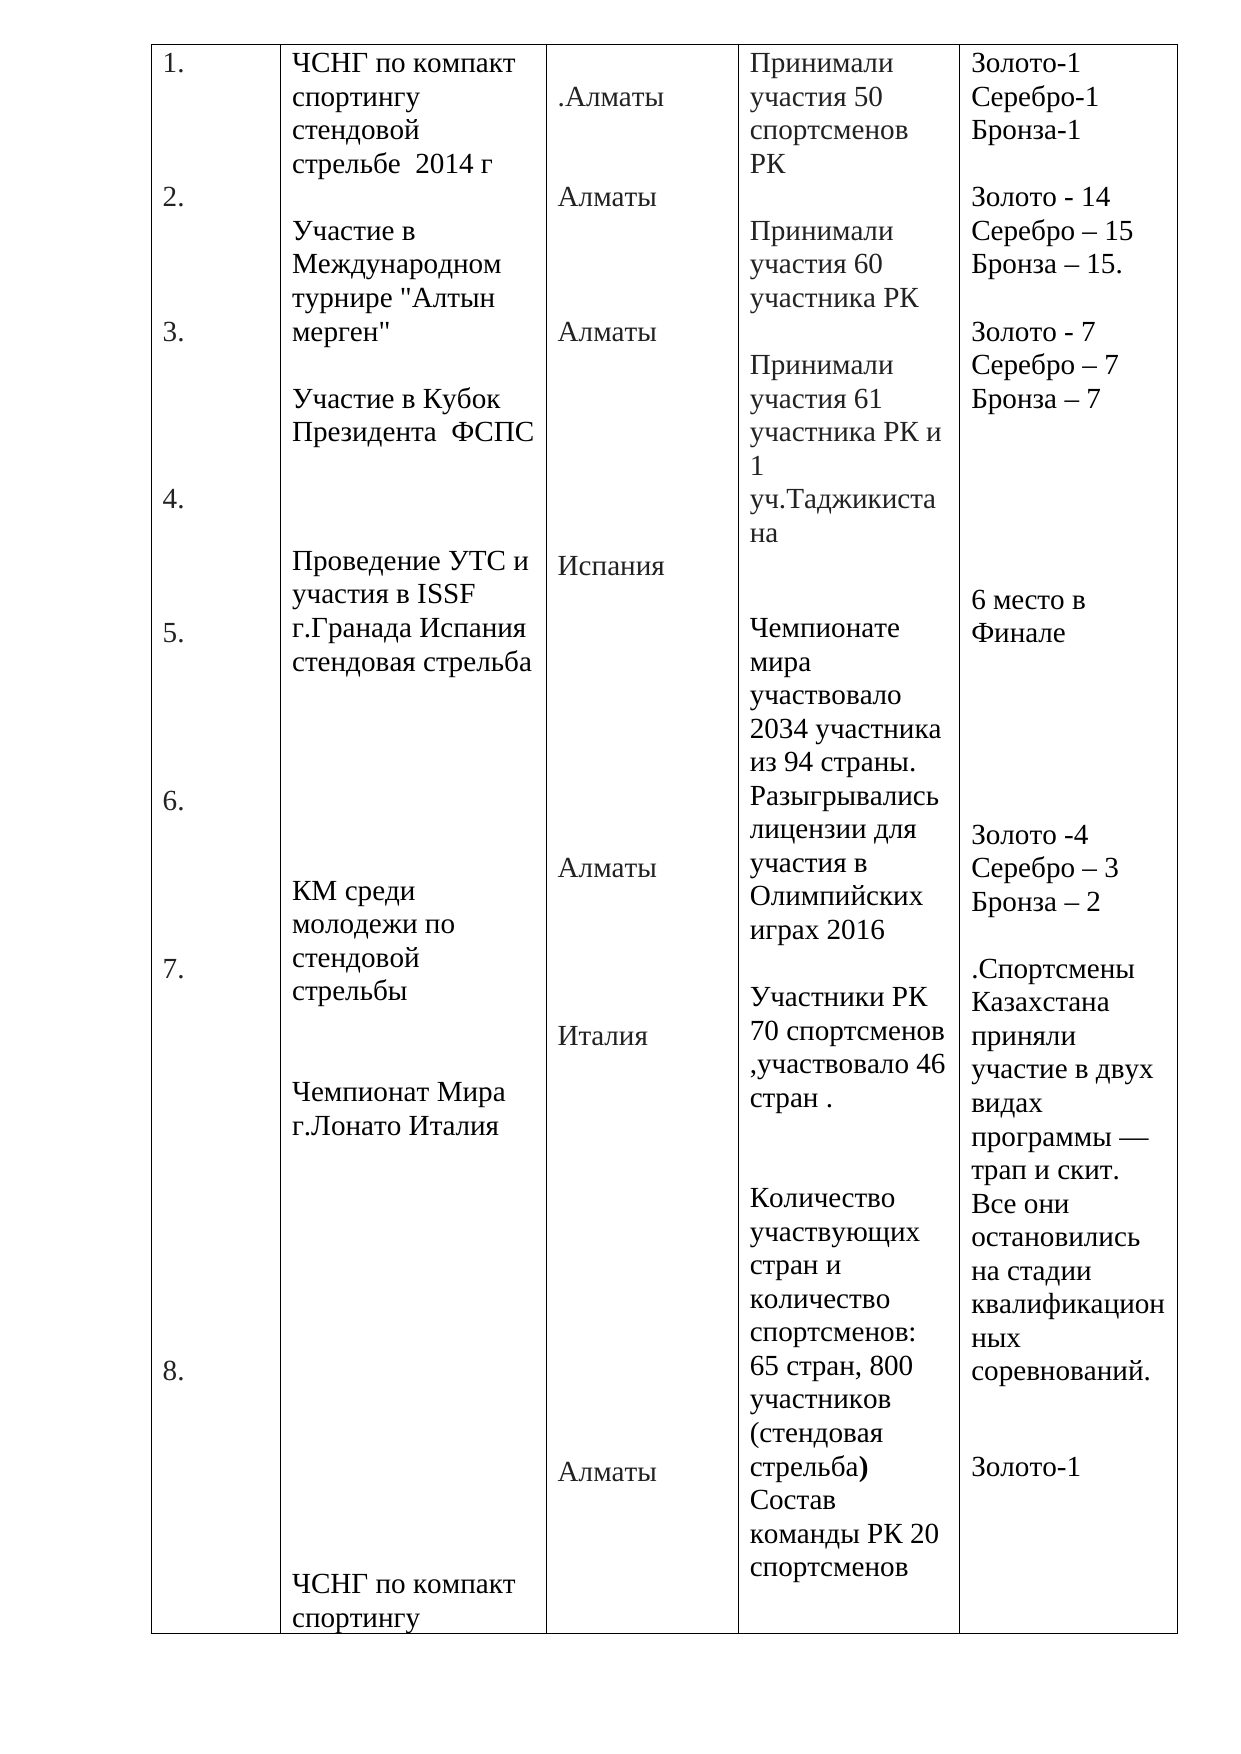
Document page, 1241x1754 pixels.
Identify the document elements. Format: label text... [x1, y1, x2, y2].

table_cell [960, 45, 1177, 1633]
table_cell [281, 45, 546, 1633]
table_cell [152, 45, 280, 1633]
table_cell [547, 45, 738, 1633]
